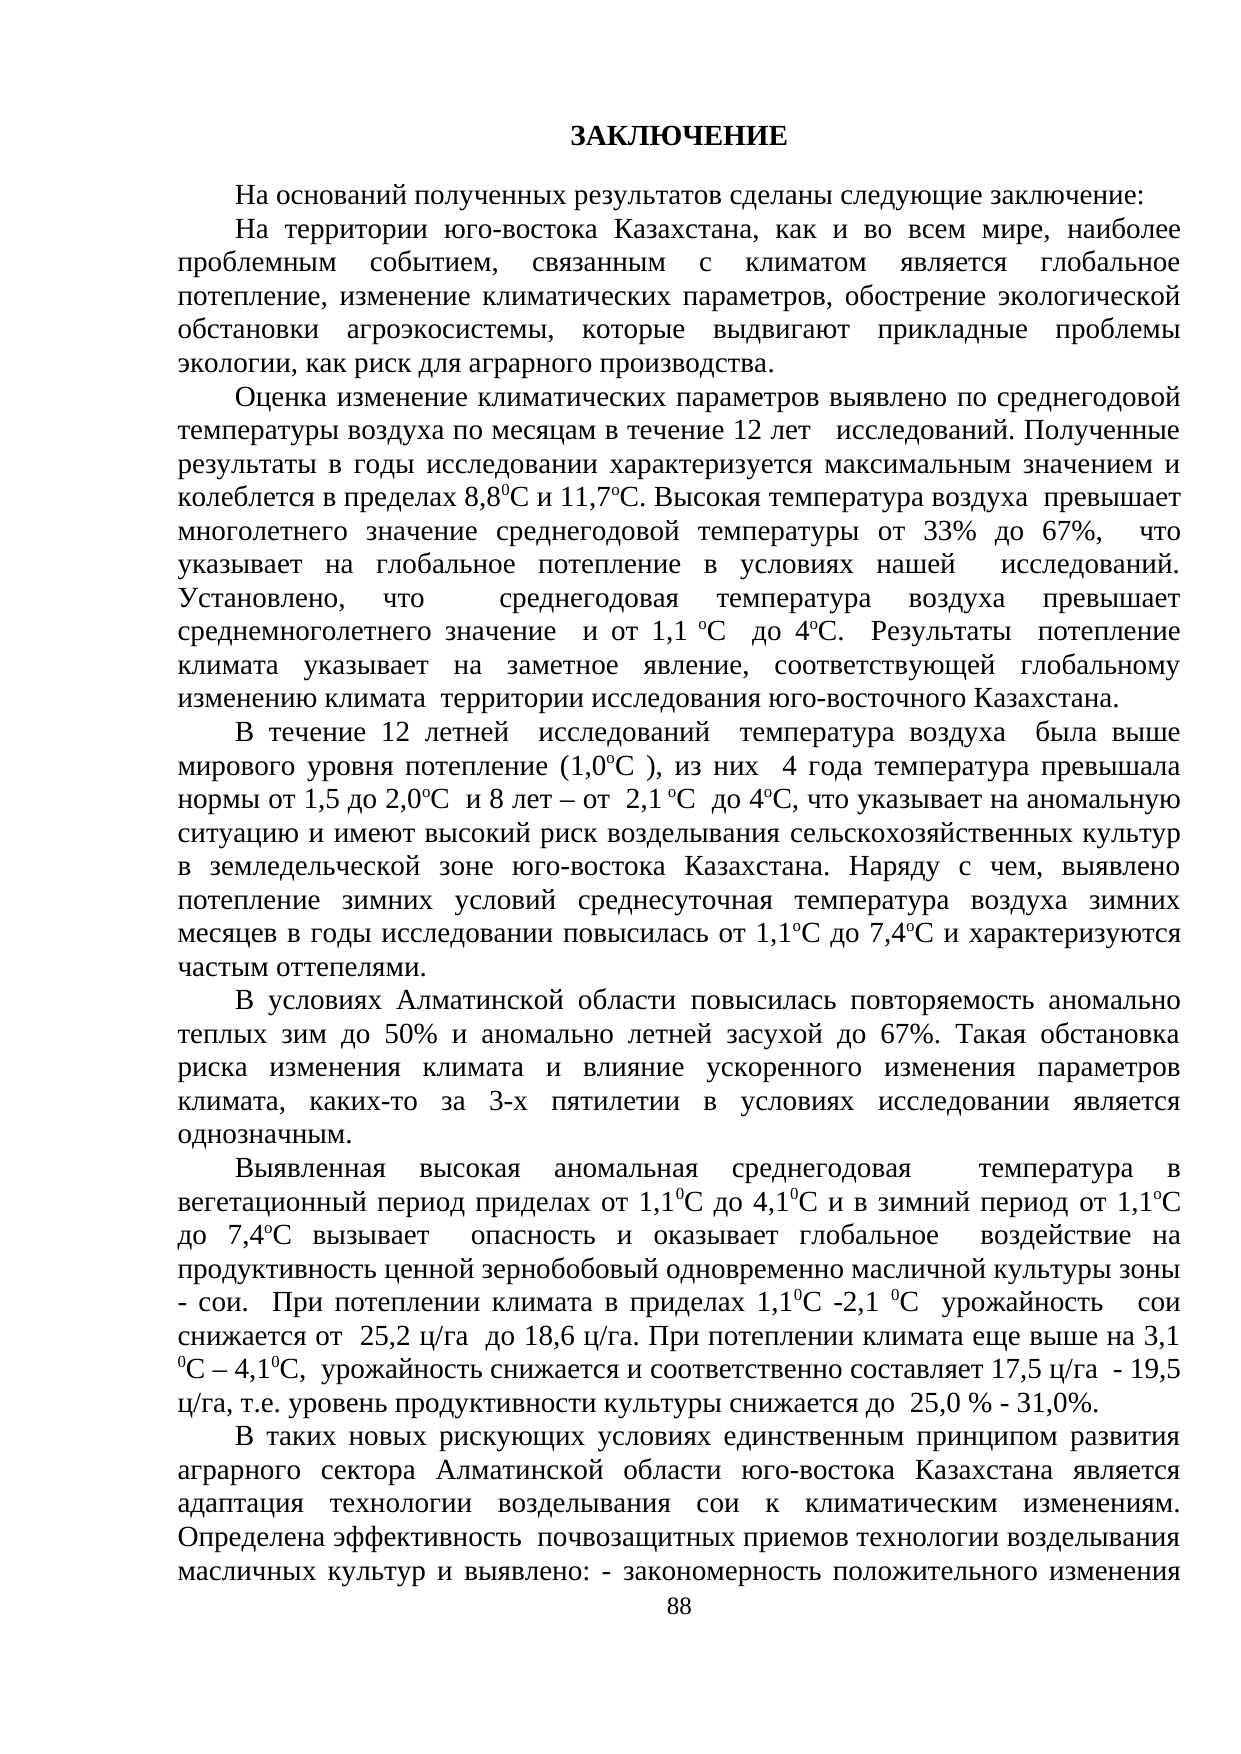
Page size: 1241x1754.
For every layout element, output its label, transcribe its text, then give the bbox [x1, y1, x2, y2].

text На территории юго-востока Казахстана, как и во всем мире, наиболее проблемным событием, связанным с климатом является глобальное потепление, изменение климатических параметров, обострение экологической обстановки агроэкосистемы, которые выдвигают прикладные проблемы экологии, как риск для аграрного производства. [177, 211, 1181, 379]
text На оснований полученных результатов сделаны следующие заключение: [177, 177, 1181, 211]
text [177, 1418, 1181, 1586]
text Выявленная высокая аномальная среднегодовая температура в вегетационный период приделах от 1,10С до 4,10С и в зимний период от 1,1оС до 7,4оС вызывает опасность и оказывает глобальное воздействие на продуктивность ценной зернобобовый одновременно масличной культуры зоны - сои. При потеплении климата в приделах 1,10С -2,1 0С урожайность сои снижается от 25,2 ц/га до 18,6 ц/га. При потеплении климата еще выше на 3,1 0С – 4,10С, урожайность снижается и соответственно составляет 17,5 ц/га - 19,5 ц/га, т.е. уровень продуктивности культуры снижается до 25,0 % - 31,0%. [177, 1150, 1181, 1418]
text В условиях Алматинской области повысилась повторяемость аномально теплых зим до 50% и аномально летней засухой до 67%. Такая обстановка риска изменения климата и влияние ускоренного изменения параметров климата, каких-то за 3-х пятилетии в условиях исследовании является однозначным. [177, 982, 1181, 1150]
text В течение 12 летней исследований температура воздуха была выше мирового уровня потепление (1,0оС ), из них 4 года температура превышала нормы от 1,5 до 2,0оС и 8 лет – от 2,1 оС до 4оС, что указывает на аномальную ситуацию и имеют высокий риск возделывания сельскохозяйственных культур в земледельческой зоне юго-востока Казахстана. Наряду с чем, выявлено потепление зимних условий среднесуточная температура воздуха зимних месяцев в годы исследовании повысилась от 1,1оС до 7,4оС и характеризуются частым оттепелями. [177, 714, 1181, 982]
text ЗАКЛЮЧЕНИЕ [177, 118, 1181, 152]
text Оценка изменение климатических параметров выявлено по среднегодовой температуры воздуха по месяцам в течение 12 лет исследований. Полученные результаты в годы исследовании характеризуется максимальным значением и колеблется в пределах 8,80С и 11,7оС. Высокая температура воздуха превышает многолетнего значение среднегодовой температуры от 33% до 67%, что указывает на глобальное потепление в условиях нашей исследований. Установлено, что среднегодовая температура воздуха превышает среднемноголетнего значение и от 1,1 оС до 4оС. Результаты потепление климата указывает на заметное явление, соответствующей глобальному изменению климата территории исследования юго-восточного Казахстана. [177, 379, 1181, 714]
